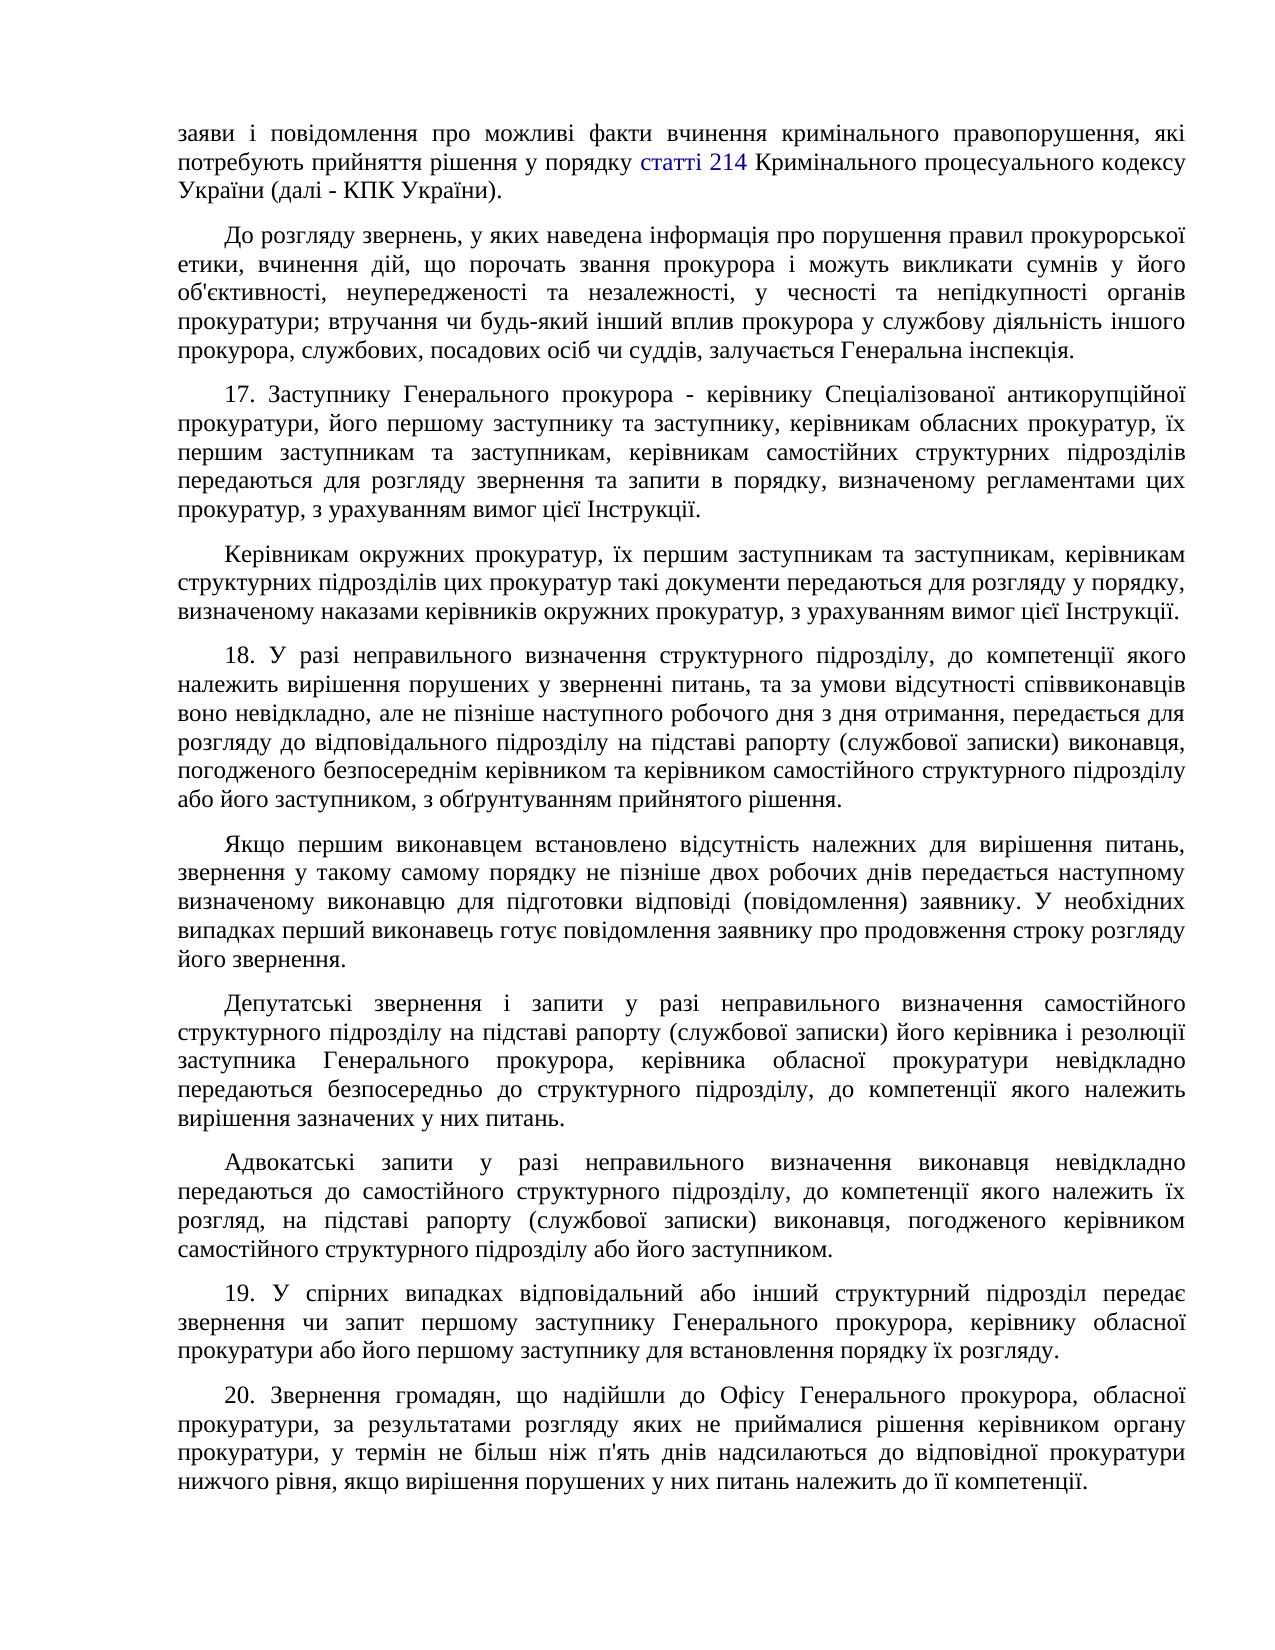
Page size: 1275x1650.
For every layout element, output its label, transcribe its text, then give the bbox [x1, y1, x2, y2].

text 17. Заступнику Генерального прокурора - керівнику Спеціалізованої антикорупційної прокуратури, його першому заступнику та заступнику, керівникам обласних прокуратур, їх першим заступникам та заступникам, керівникам самостійних структурних підрозділів передаються для розгляду звернення та запити в порядку, визначеному регламентами цих прокуратур, з урахуванням вимог цієї Інструкції. [177, 379, 1186, 523]
text Депутатські звернення і запити у разі неправильного визначення самостійного структурного підрозділу на підставі рапорту (службової записки) його керівника і резолюції заступника Генерального прокурора, керівника обласної прокуратури невідкладно передаються безпосередньо до структурного підрозділу, до компетенції якого належить вирішення зазначених у них питань. [177, 988, 1186, 1132]
text Адвокатські запити у разі неправильного визначення виконавця невідкладно передаються до самостійного структурного підрозділу, до компетенції якого належить їх розгляд, на підставі рапорту (службової записки) виконавця, погодженого керівником самостійного структурного підрозділу або його заступником. [177, 1147, 1186, 1262]
text 20. Звернення громадян, що надійшли до Офісу Генерального прокурора, обласної прокуратури, за результатами розгляду яких не приймалися рішення керівником органу прокуратури, у термін не більш ніж п'ять днів надсилаються до відповідної прокуратури нижчого рівня, якщо вирішення порушених у них питань належить до її компетенції. [177, 1380, 1186, 1495]
text До розгляду звернень, у яких наведена інформація про порушення правил прокурорської етики, вчинення дій, що порочать звання прокурора і можуть викликати сумнів у його об'єктивності, неупередженості та незалежності, у чесності та непідкупності органів прокуратури; втручання чи будь-який інший вплив прокурора у службову діяльність іншого прокурора, службових, посадових осіб чи суддів, залучається Генеральна інспекція. [177, 220, 1186, 364]
text Якщо першим виконавцем встановлено відсутність належних для вирішення питань, звернення у такому самому порядку не пізніше двох робочих днів передається наступному визначеному виконавцю для підготовки відповіді (повідомлення) заявнику. У необхідних випадках перший виконавець готує повідомлення заявнику про продовження строку розгляду його звернення. [177, 829, 1186, 972]
text 18. У разі неправильного визначення структурного підрозділу, до компетенції якого належить вирішення порушених у зверненні питань, та за умови відсутності співвиконавців воно невідкладно, але не пізніше наступного робочого дня з дня отримання, передається для розгляду до відповідального підрозділу на підставі рапорту (службової записки) виконавця, погодженого безпосереднім керівником та керівником самостійного структурного підрозділу або його заступником, з обґрунтуванням прийнятого рішення. [177, 641, 1186, 813]
text Керівникам окружних прокуратур, їх першим заступникам та заступникам, керівникам структурних підрозділів цих прокуратур такі документи передаються для розгляду у порядку, визначеному наказами керівників окружних прокуратур, з урахуванням вимог цієї Інструкції. [177, 539, 1186, 625]
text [177, 118, 1186, 204]
text 19. У спірних випадках відповідальний або інший структурний підрозділ передає звернення чи запит першому заступнику Генерального прокурора, керівнику обласної прокуратури або його першому заступнику для встановлення порядку їх розгляду. [177, 1278, 1186, 1364]
